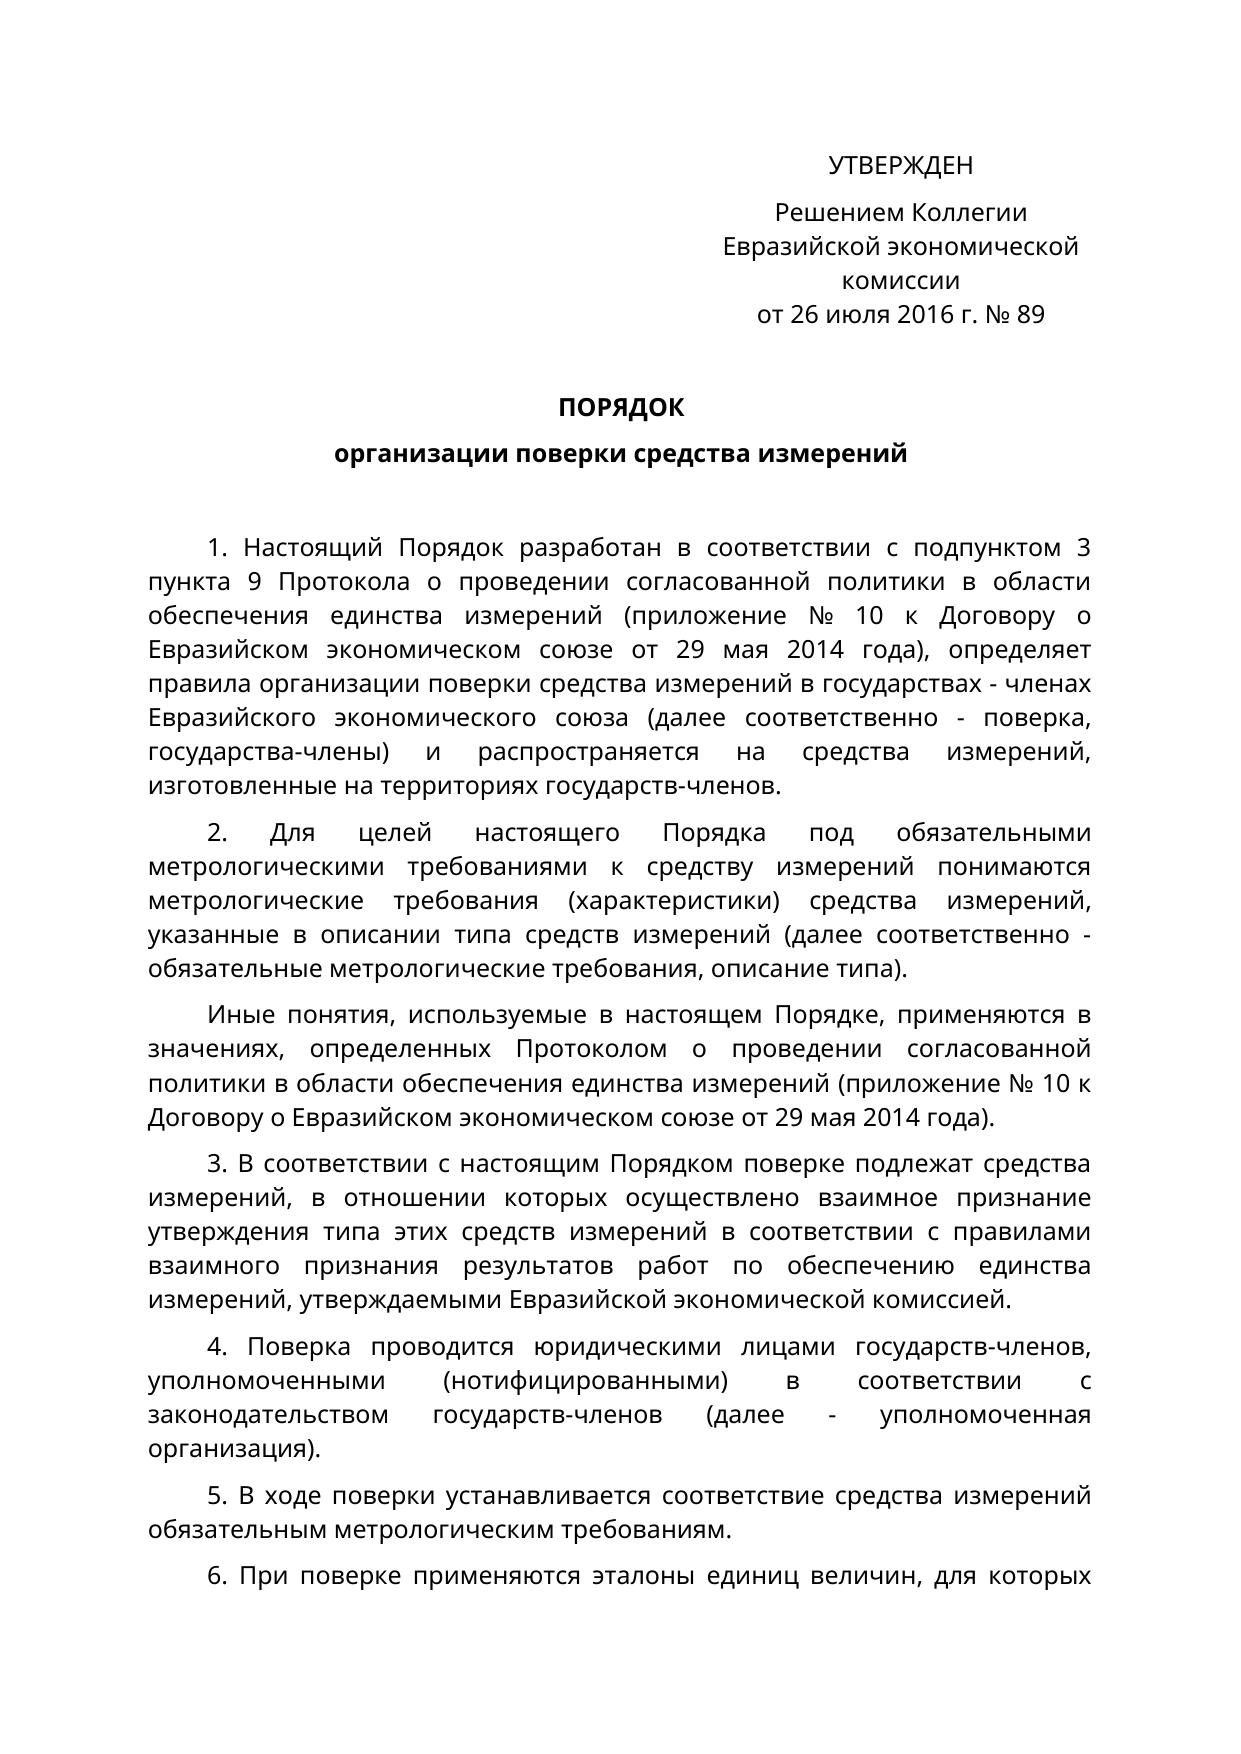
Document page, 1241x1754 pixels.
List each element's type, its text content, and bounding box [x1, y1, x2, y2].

text Иные понятия, используемые в настоящем Порядке, применяются в значениях, определенных Протоколом о проведении согласованной политики в области обеспечения единства измерений (приложение № 10 к Договору о Евразийском экономическом союзе от 29 мая 2014 года). [148, 997, 1092, 1133]
text от 26 июля 2016 г. № 89 [709, 296, 1093, 331]
text 4. Поверка проводится юридическими лицами государств-членов, уполномоченными (нотифицированными) в соответствии с законодательством государств-членов (далее - уполномоченная организация). [148, 1329, 1092, 1465]
text 5. В ходе поверки устанавливается соответствие средства измерений обязательным метрологическим требованиям. [148, 1477, 1092, 1546]
text 1. Настоящий Порядок разработан в соответствии с подпунктом 3 пункта 9 Протокола о проведении согласованной политики в области обеспечения единства измерений (приложение № 10 к Договору о Евразийском экономическом союзе от 29 мая 2014 года), определяет правила организации поверки средства измерений в государствах - членах Евразийского экономического союза (далее соответственно - поверка, государства-члены) и распространяется на средства измерений, изготовленные на территориях государств-членов. [148, 529, 1092, 802]
text организации поверки средства измерений [150, 436, 1092, 470]
text ПОРЯДОК [150, 389, 1092, 424]
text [148, 1558, 1092, 1592]
text 2. Для целей настоящего Порядка под обязательными метрологическими требованиями к средству измерений понимаются метрологические требования (характеристики) средства измерений, указанные в описании типа средств измерений (далее соответственно -обязательные метрологические требования, описание типа). [148, 814, 1092, 984]
text 3. В соответствии с настоящим Порядком поверке подлежат средства измерений, в отношении которых осуществлено взаимное признание утверждения типа этих средств измерений в соответствии с правилами взаимного признания результатов работ по обеспечению единства измерений, утверждаемыми Евразийской экономической комиссией. [148, 1146, 1092, 1316]
text УТВЕРЖДЕН [709, 148, 1093, 182]
text Решением Коллегии Евразийской экономической комиссии [709, 194, 1093, 296]
